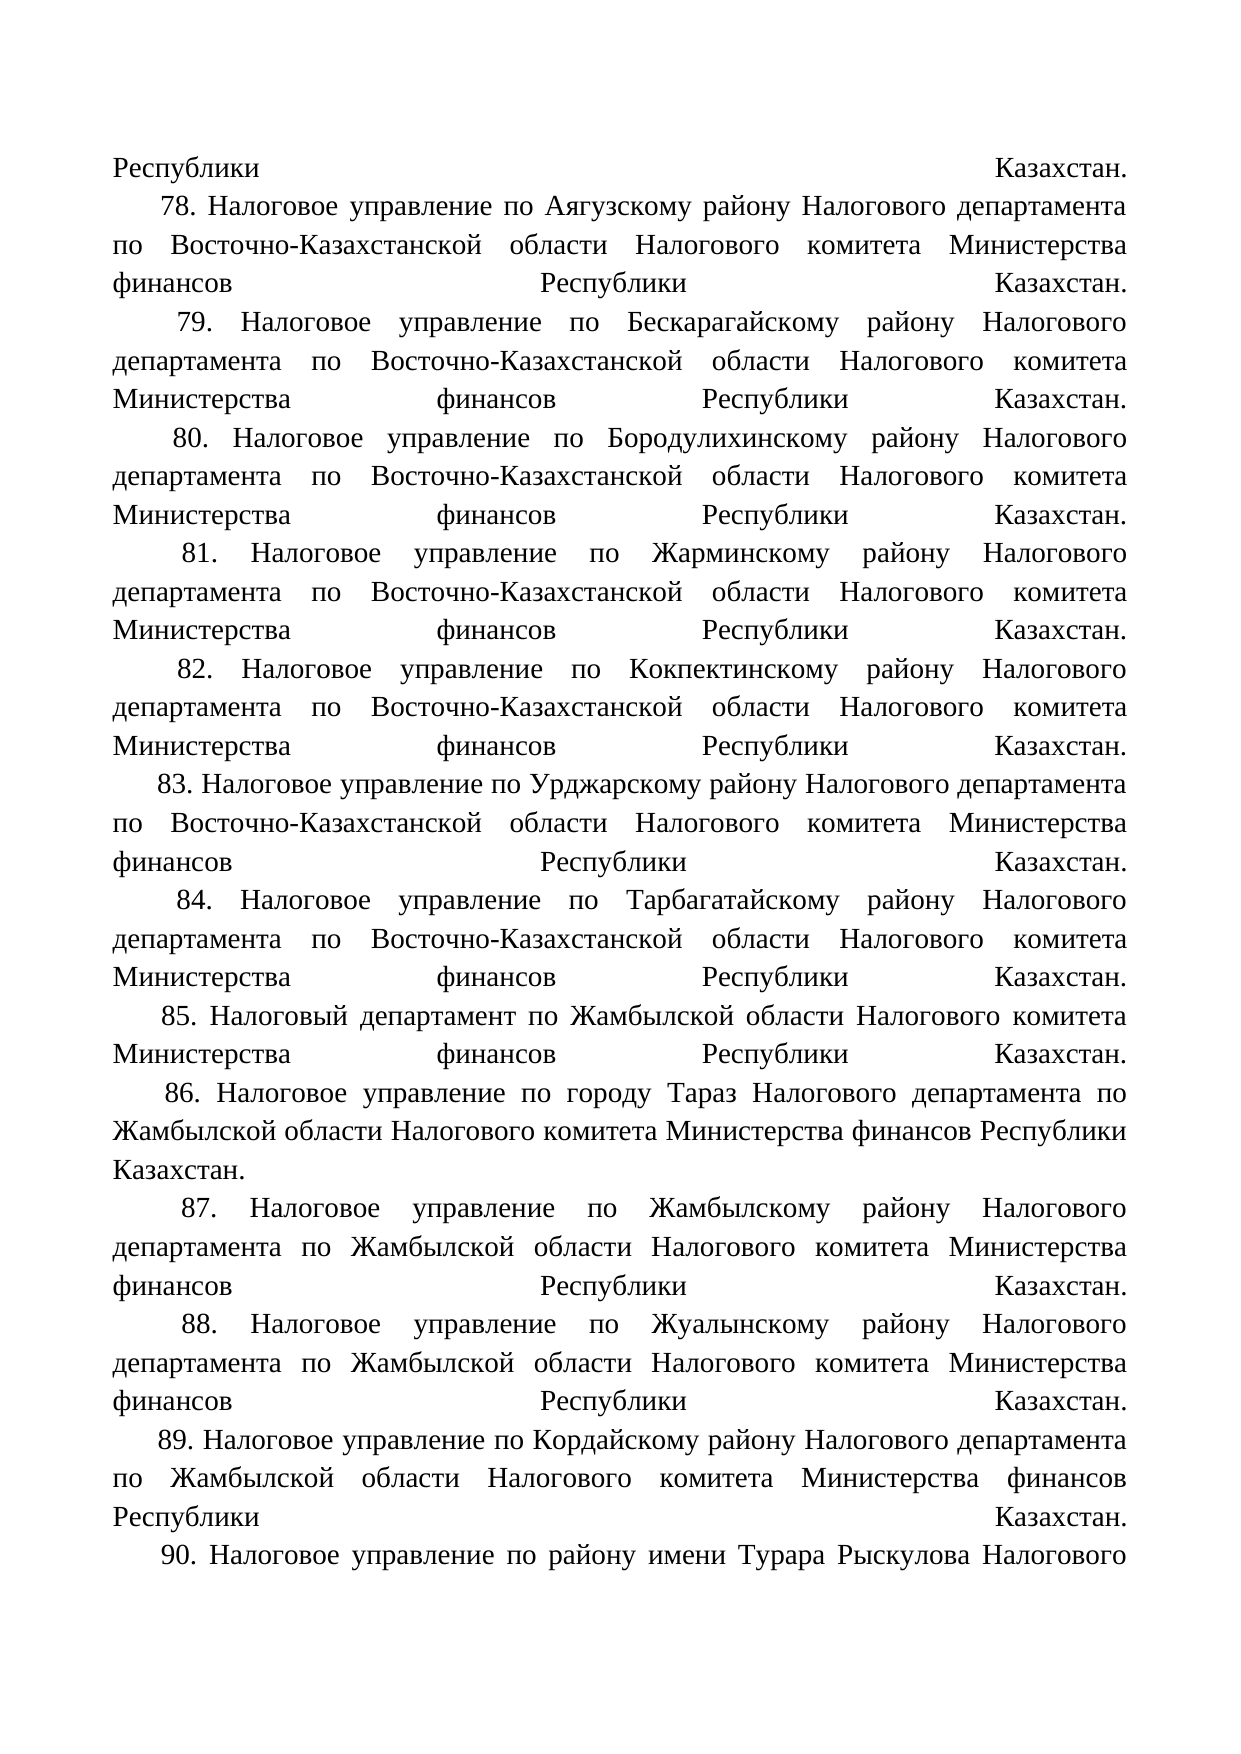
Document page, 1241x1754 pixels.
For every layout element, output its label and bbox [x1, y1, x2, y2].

text [112, 150, 1128, 1571]
